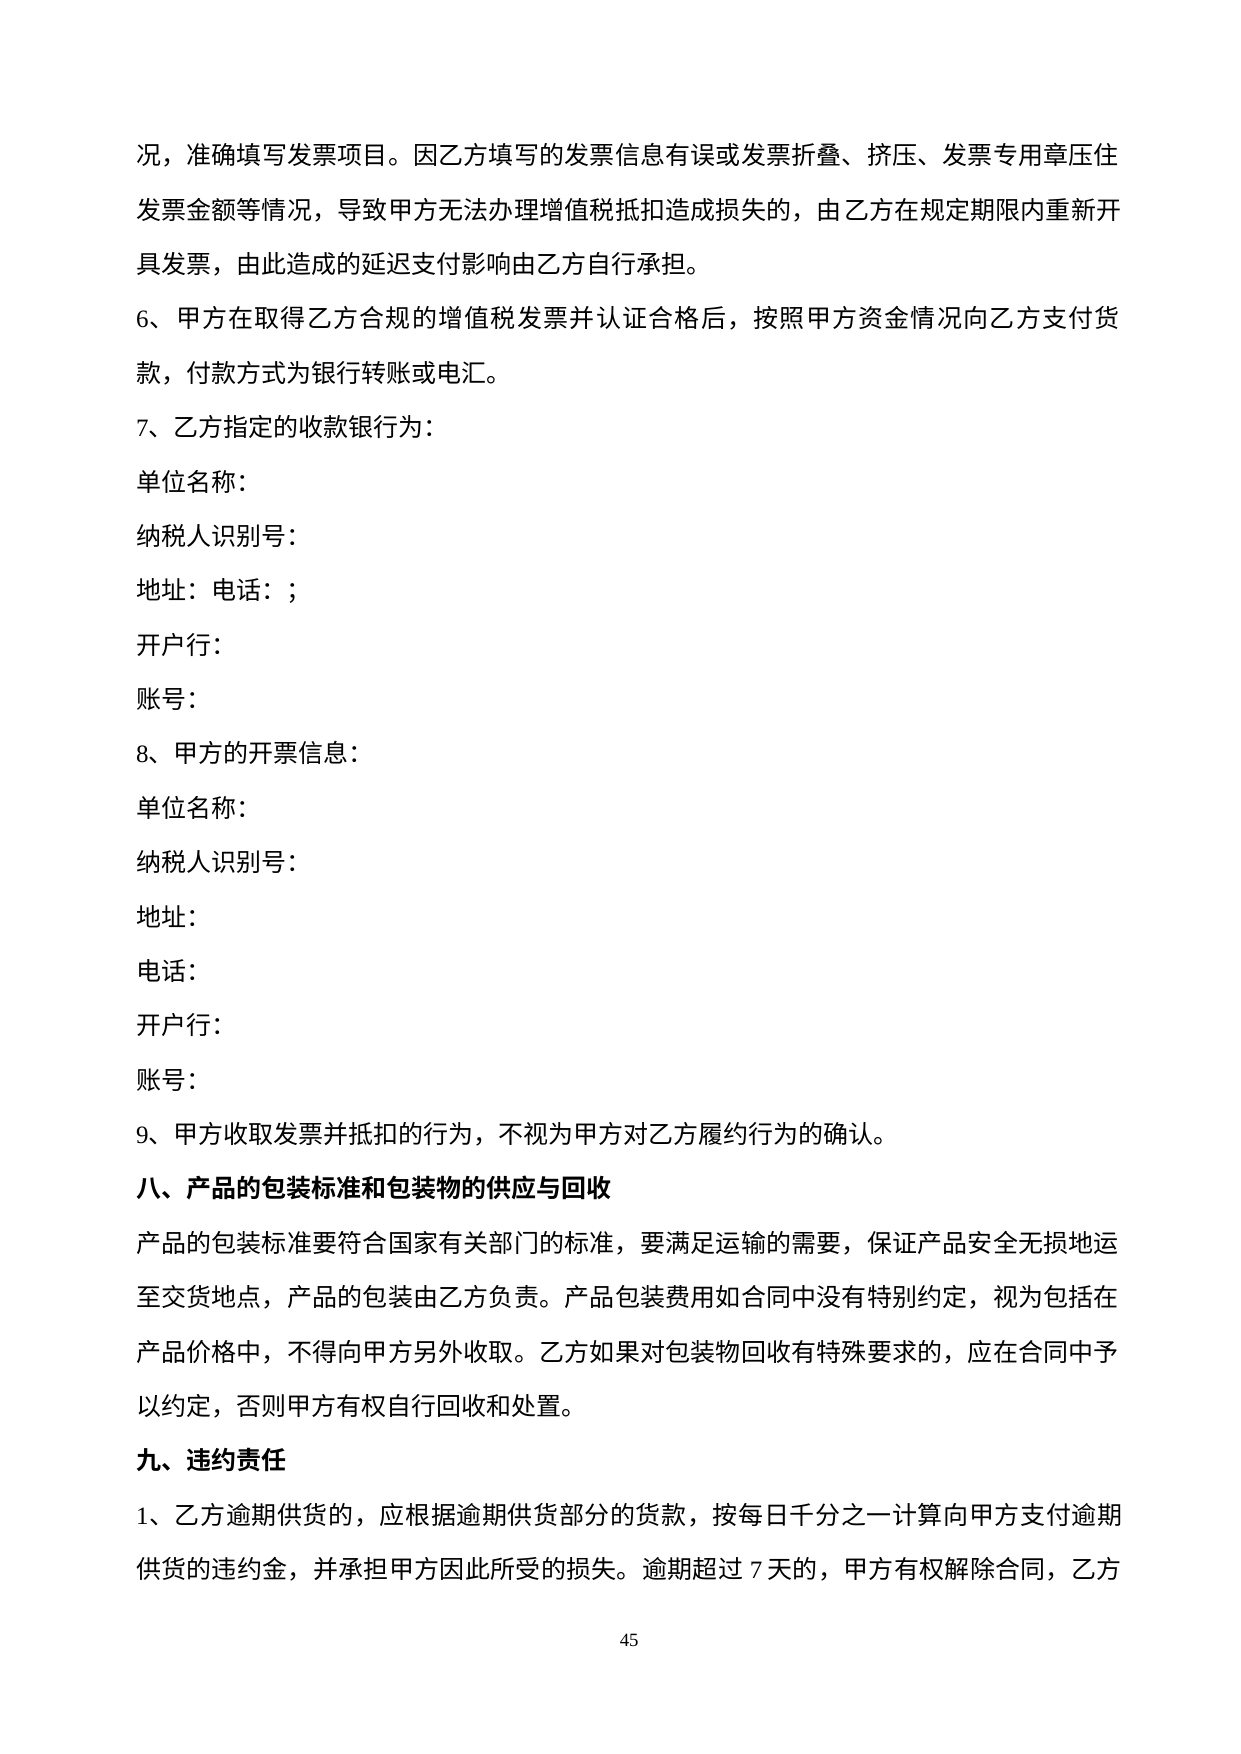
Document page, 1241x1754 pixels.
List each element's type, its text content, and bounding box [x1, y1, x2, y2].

text 纳税人识别号： [136, 843, 1122, 879]
text 账号： [136, 1060, 1122, 1096]
text 开户行： [136, 625, 1122, 661]
text 九、违约责任 [136, 1441, 1122, 1477]
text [136, 136, 1122, 281]
text 9、甲方收取发票并抵扣的行为，不视为甲方对乙方履约行为的确认。 [136, 1114, 1122, 1151]
text 8、甲方的开票信息： [136, 734, 1122, 770]
text 单位名称： [136, 462, 1122, 498]
text 地址： [136, 897, 1122, 933]
text 6、甲方在取得乙方合规的增值税发票并认证合格后，按照甲方资金情况向乙方支付货款，付款方式为银行转账或电汇。 [136, 299, 1122, 389]
text 纳税人识别号： [136, 516, 1122, 553]
text 八、产品的包装标准和包装物的供应与回收 [136, 1169, 1122, 1205]
text 开户行： [136, 1006, 1122, 1042]
text 电话： [136, 951, 1122, 988]
text 单位名称： [136, 788, 1122, 824]
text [136, 1495, 1122, 1586]
text 产品的包装标准要符合国家有关部门的标准，要满足运输的需要，保证产品安全无损地运至交货地点，产品的包装由乙方负责。产品包装费用如合同中没有特别约定，视为包括在产品价格中，不得向甲方另外收取。乙方如果对包装物回收有特殊要求的，应在合同中予以约定，否则甲方有权自行回收和处置。 [136, 1223, 1122, 1423]
text 账号： [136, 679, 1122, 716]
text 7、乙方指定的收款银行为： [136, 408, 1122, 444]
text 地址：电话：； [136, 571, 1122, 607]
